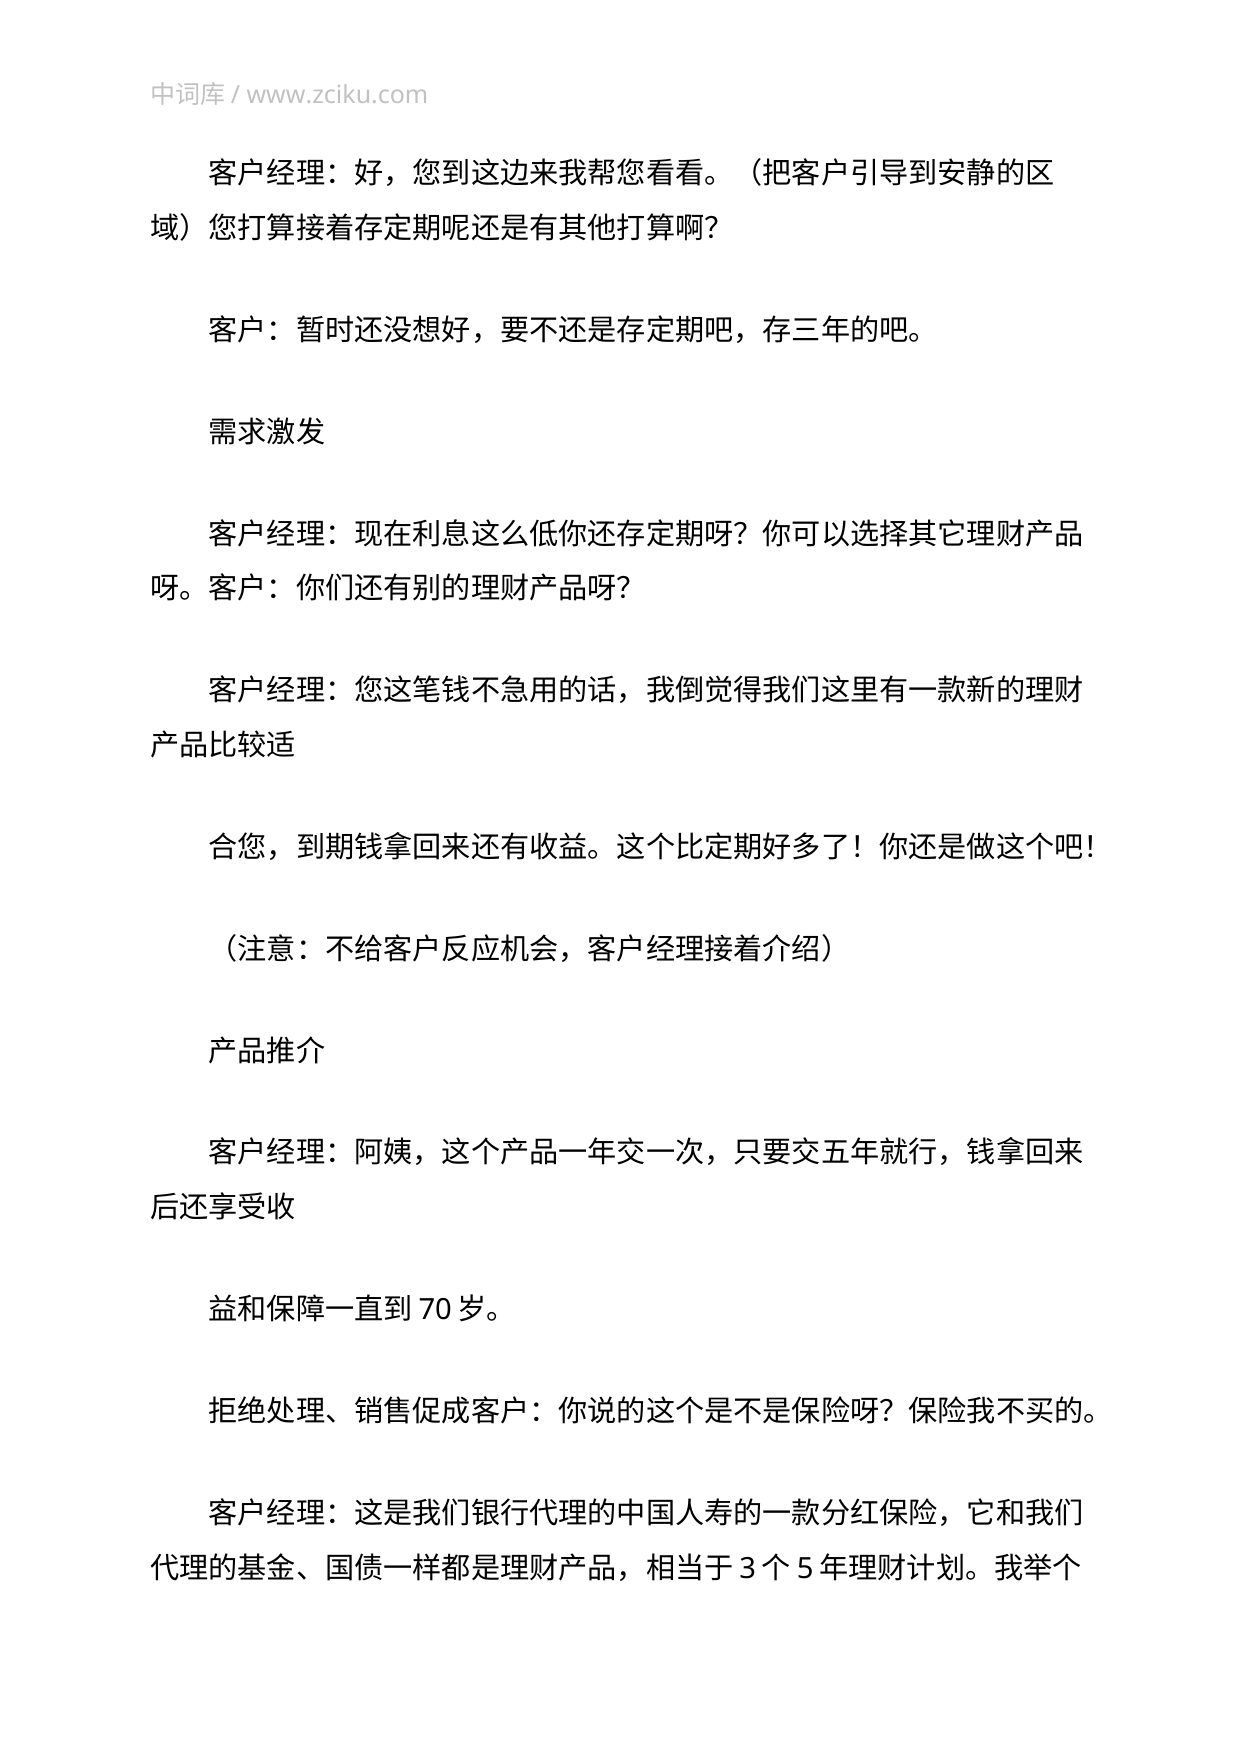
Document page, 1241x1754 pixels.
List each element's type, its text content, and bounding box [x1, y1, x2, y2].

text 客户经理：现在利息这么低你还存定期呀？你可以选择其它理财产品呀。客户：你们还有别的理财产品呀？ [150, 510, 1090, 607]
text （注意：不给客户反应机会，客户经理接着介绍） [150, 925, 1090, 968]
text 产品推介 [150, 1027, 1090, 1069]
text 客户：暂时还没想好，要不还是存定期吧，存三年的吧。 [150, 307, 1090, 349]
text 客户经理：好，您到这边来我帮您看看。（把客户引导到安静的区域）您打算接着存定期呢还是有其他打算啊？ [150, 150, 1090, 247]
text 客户经理：您这笔钱不急用的话，我倒觉得我们这里有一款新的理财产品比较适 [150, 667, 1090, 764]
text 合您，到期钱拿回来还有收益。这个比定期好多了！你还是做这个吧！ [150, 823, 1090, 866]
text 需求激发 [150, 408, 1090, 451]
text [150, 1489, 1090, 1587]
text 拒绝处理、销售促成客户：你说的这个是不是保险呀？保险我不买的。 [150, 1387, 1090, 1430]
text 客户经理：阿姨，这个产品一年交一次，只要交五年就行，钱拿回来后还享受收 [150, 1129, 1090, 1226]
text 益和保障一直到70岁。 [150, 1286, 1090, 1328]
